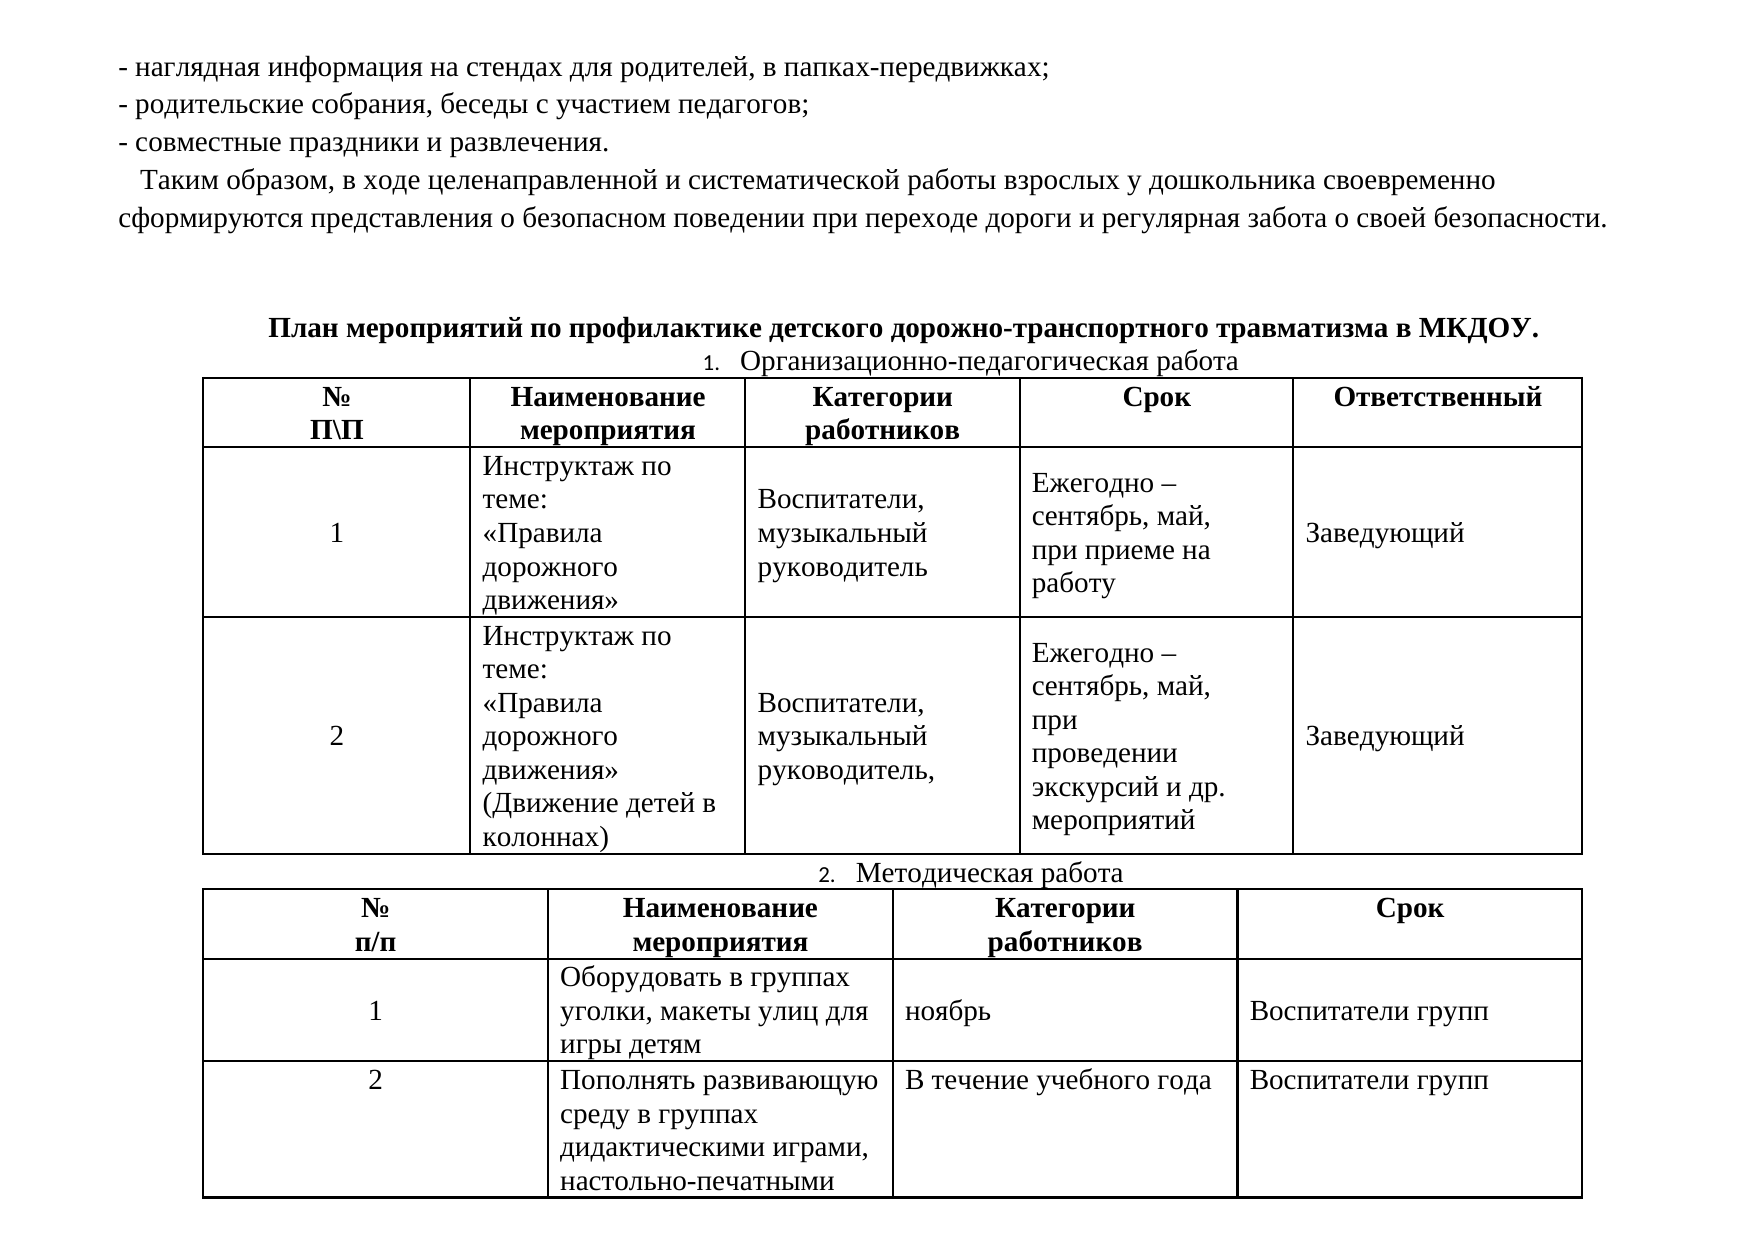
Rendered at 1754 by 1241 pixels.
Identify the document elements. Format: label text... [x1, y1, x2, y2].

list Организационно-педагогическая работа [306, 343, 1636, 377]
table_cell Воспитатели групп [1239, 1062, 1581, 1196]
table_cell 2 [204, 1062, 547, 1196]
text План мероприятий по профилактике детского дорожно-транспортного травматизма в МКДОУ. [268, 310, 1636, 343]
table_cell 1 [204, 960, 547, 1060]
table_header Категории работников [894, 890, 1236, 957]
text - родительские собрания, беседы с участием педагогов; [118, 82, 1636, 120]
table_cell Воспитатели, музыкальный руководитель, [746, 618, 1019, 853]
table_cell Ежегодно – сентябрь, май, при приеме на работу [1021, 448, 1292, 616]
table_cell Заведующий [1294, 448, 1581, 616]
text - наглядная информация на стендах для родителей, в папках-передвижках; [118, 44, 1636, 82]
table_cell 2 [204, 618, 469, 853]
table_cell Инструктаж по теме: «Правила дорожного движения» [471, 448, 744, 616]
table_header Срок [1021, 379, 1292, 446]
table_cell Инструктаж по теме: «Правила дорожного движения» (Движение детей в колоннах) [471, 618, 744, 853]
text Таким образом, в ходе целенаправленной и систематической работы взрослых у дошкольника своевременно сформируются представления о безопасном поведении при переходе дороги и регулярная забота о своей безопасности. [118, 158, 1636, 234]
table_header Ответственный [1294, 379, 1581, 446]
table_header Наименование мероприятия [471, 379, 744, 446]
table_header № п/п [204, 890, 547, 957]
table_cell ноябрь [894, 960, 1236, 1060]
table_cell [549, 1062, 892, 1196]
table_header Срок [1239, 890, 1581, 957]
table_cell Воспитатели групп [1239, 960, 1581, 1060]
table_header Категории работников [746, 379, 1019, 446]
table_header Наименование мероприятия [549, 890, 892, 957]
list Методическая работа [306, 855, 1636, 888]
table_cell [894, 1062, 1236, 1196]
table_cell Ежегодно – сентябрь, май, при проведении экскурсий и др. мероприятий [1021, 618, 1292, 853]
table_cell Оборудовать в группах уголки, макеты улиц для игры детям [549, 960, 892, 1060]
table_cell 1 [204, 448, 469, 616]
table_header № П\П [204, 379, 469, 446]
table_cell Воспитатели, музыкальный руководитель [746, 448, 1019, 616]
table_cell Заведующий [1294, 618, 1581, 853]
text - совместные праздники и развлечения. [118, 120, 1636, 158]
